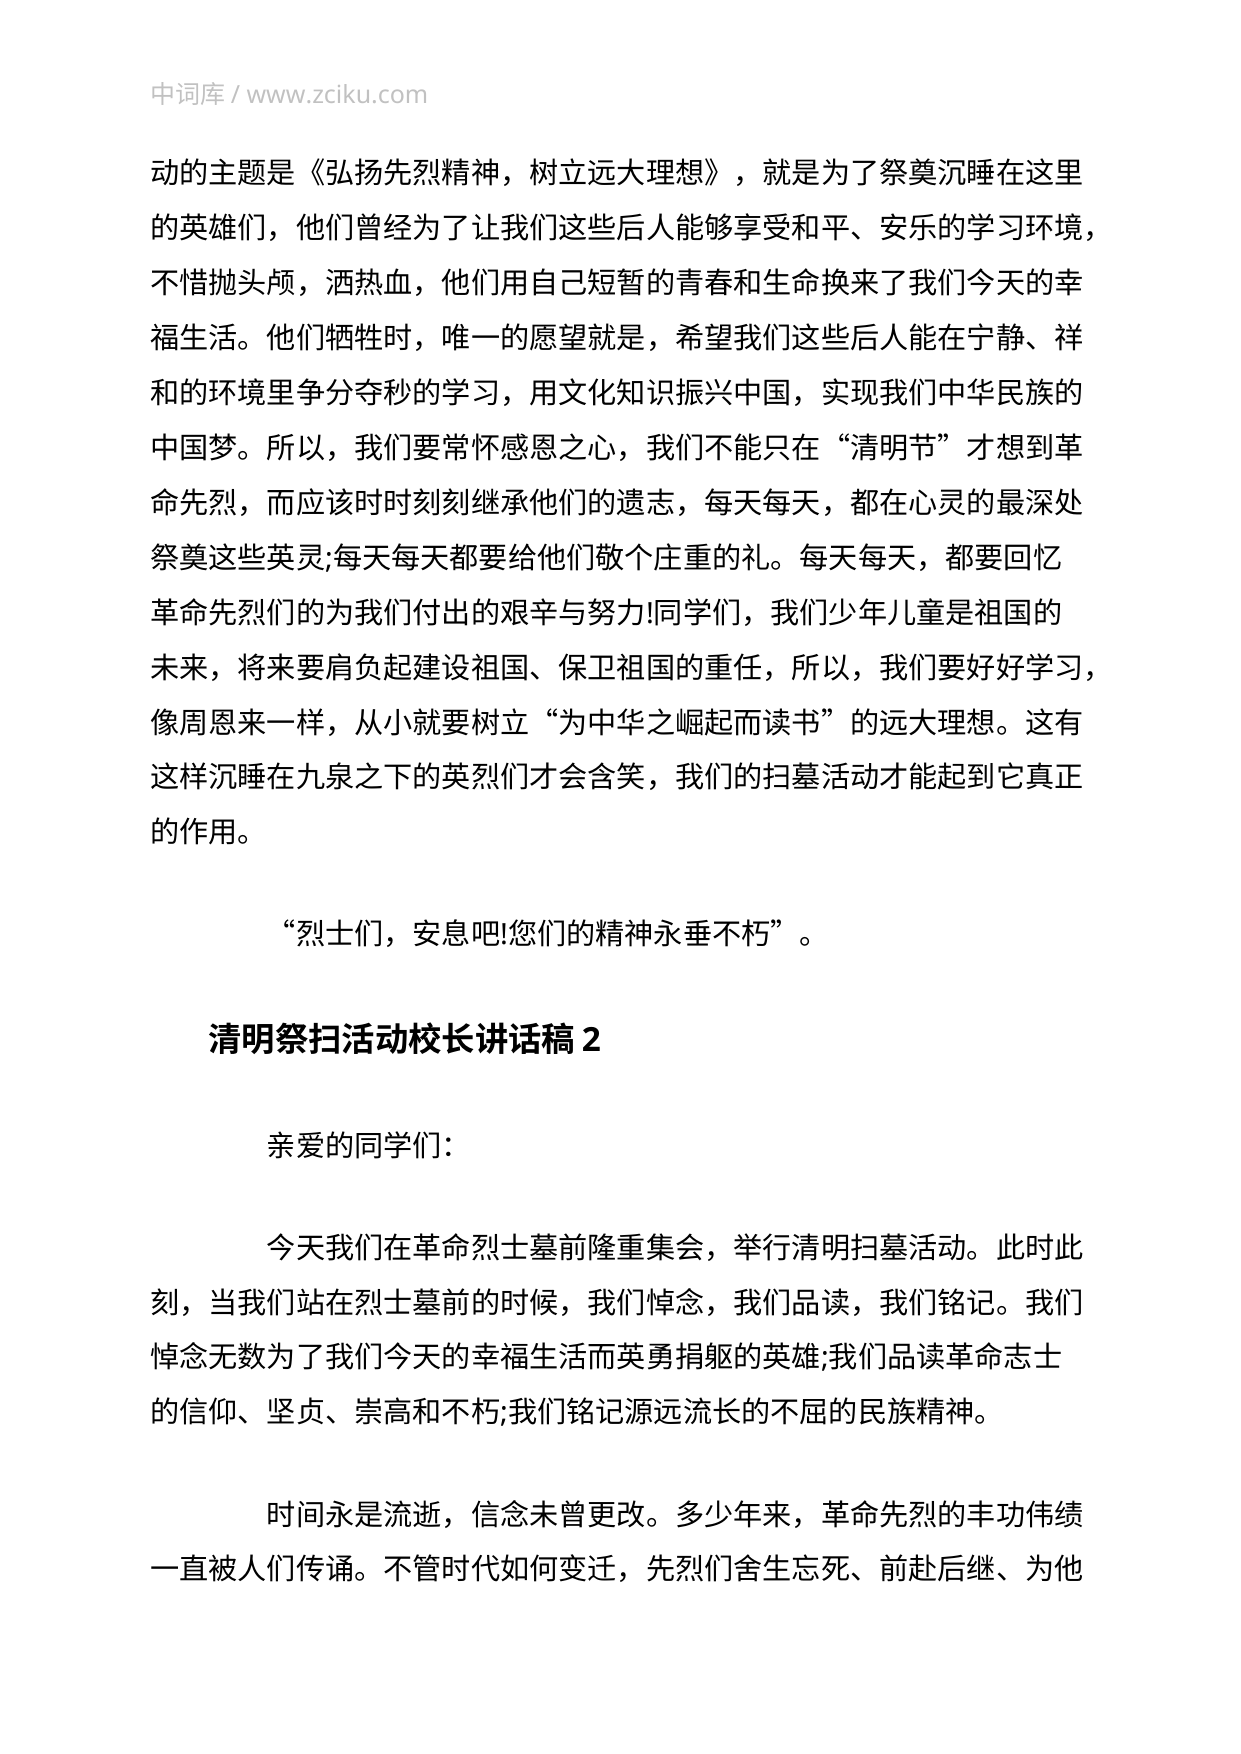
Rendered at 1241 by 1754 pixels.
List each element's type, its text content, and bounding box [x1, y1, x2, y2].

text “烈士们，安息吧!您们的精神永垂不朽”。 [150, 911, 1090, 953]
text 亲爱的同学们： [150, 1122, 1090, 1165]
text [150, 150, 1090, 851]
text 今天我们在革命烈士墓前隆重集会，举行清明扫墓活动。此时此刻，当我们站在烈士墓前的时候，我们悼念，我们品读，我们铭记。我们悼念无数为了我们今天的幸福生活而英勇捐躯的英雄;我们品读革命志士的信仰、坚贞、崇高和不朽;我们铭记源远流长的不屈的民族精神。 [150, 1224, 1090, 1431]
text 清明祭扫活动校长讲话稿2 [150, 1013, 1090, 1061]
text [150, 1491, 1090, 1588]
